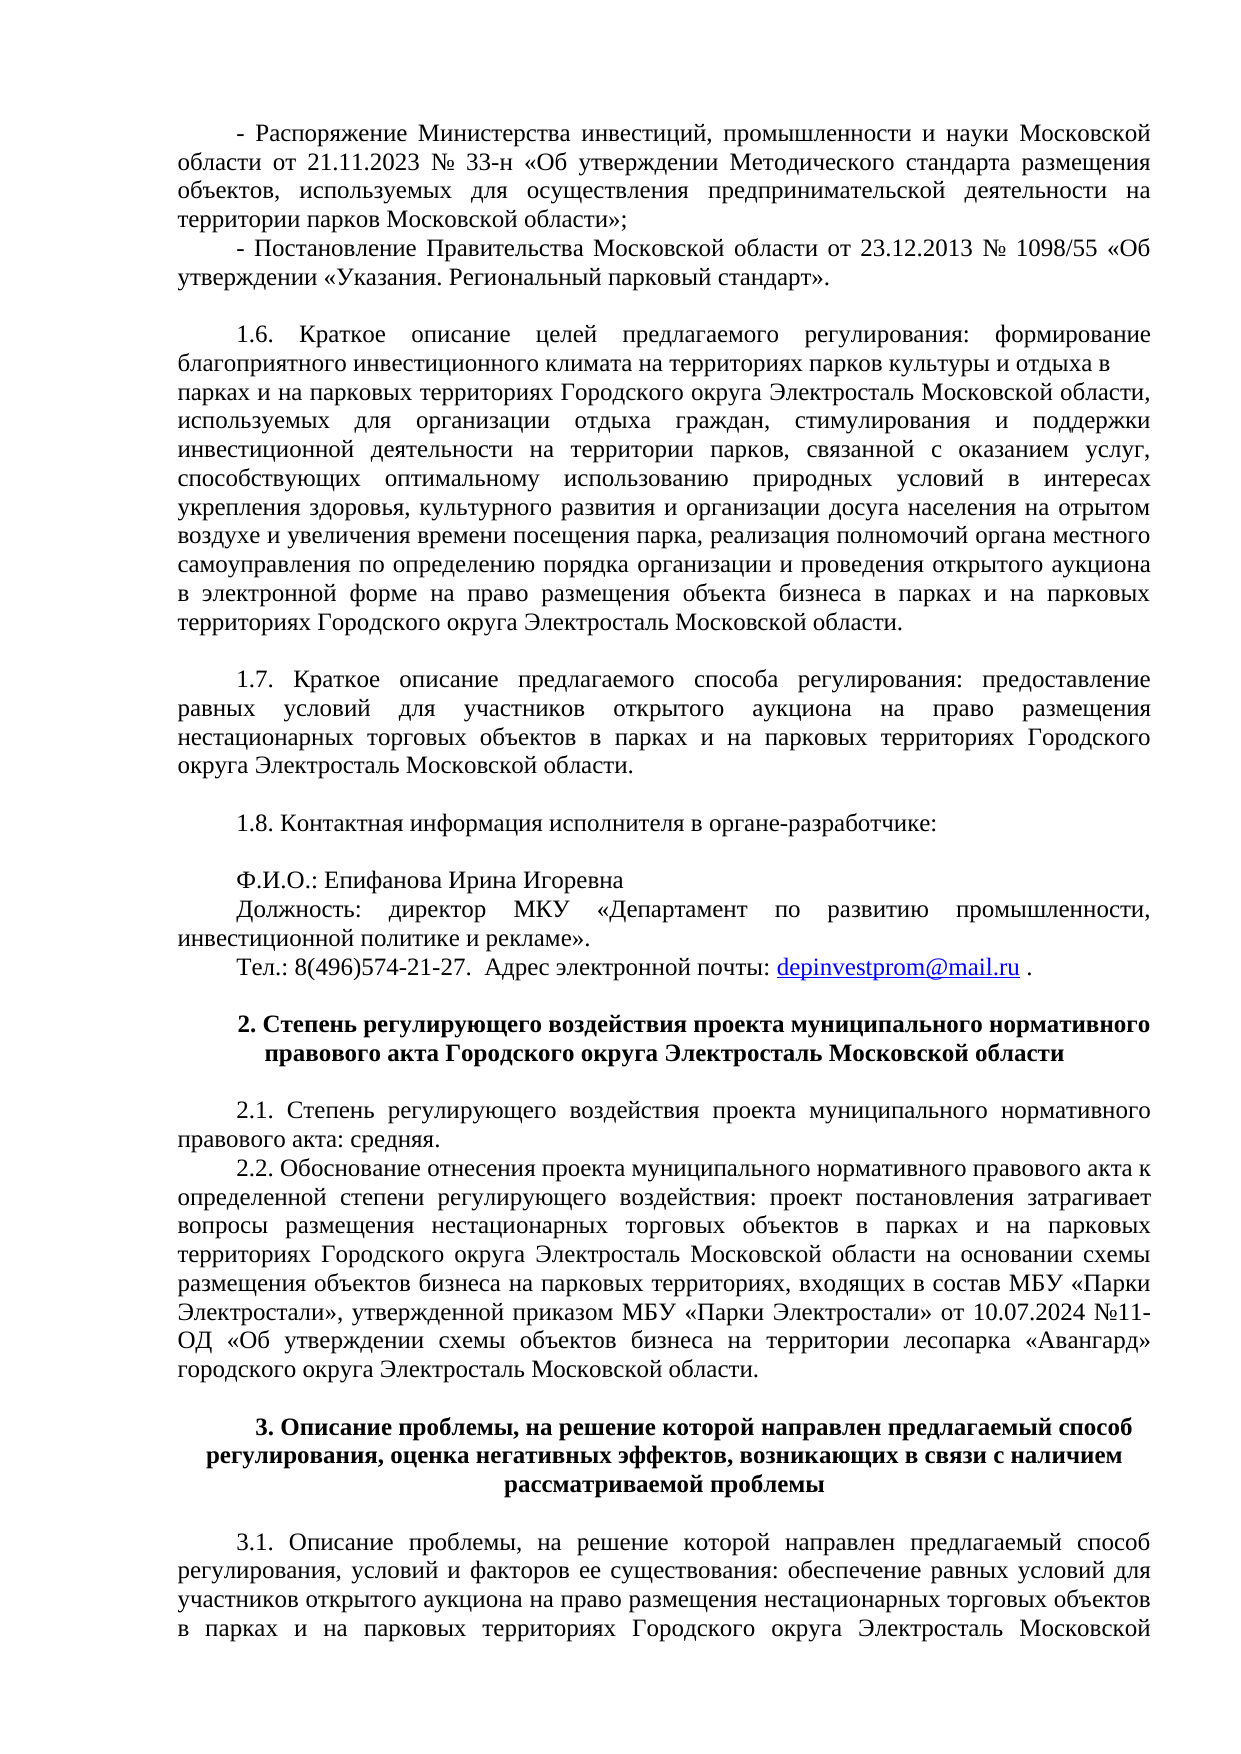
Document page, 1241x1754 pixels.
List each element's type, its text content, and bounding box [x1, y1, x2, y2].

text Должность: директор МКУ «Департамент по развитию промышленности, инвестиционной политике и рекламе». [177, 894, 1152, 952]
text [177, 1527, 1152, 1642]
text парках и на парковых территориях Городского округа Электросталь Московской области, используемых для организации отдыха граждан, стимулирования и поддержки инвестиционной деятельности на территории парков, связанной с оказанием услуг, способствующих оптимальному использованию природных условий в интересах укрепления здоровья, культурного развития и организации досуга населения на отрытом воздухе и увеличения времени посещения парка, реализация полномочий органа местного самоуправления по определению порядка организации и проведения открытого аукциона в электронной форме на право размещения объекта бизнеса в парках и на парковых территориях Городского округа Электросталь Московской области. [177, 377, 1152, 636]
text 2. Степень регулирующего воздействия проекта муниципального нормативного правового акта Городского округа Электросталь Московской области [177, 1009, 1152, 1067]
text - Распоряжение Министерства инвестиций, промышленности и науки Московской области от 21.11.2023 № 33-н «Об утверждении Методического стандарта размещения объектов, используемых для осуществления предпринимательской деятельности на территории парков Московской области»; [177, 118, 1152, 233]
text Ф.И.О.: Епифанова Ирина Игоревна [177, 866, 1152, 894]
text 1.7. Краткое описание предлагаемого способа регулирования: предоставление равных условий для участников открытого аукциона на право размещения нестационарных торговых объектов в парках и на парковых территориях Городского округа Электросталь Московской области. [177, 664, 1152, 779]
text 2.1. Степень регулирующего воздействия проекта муниципального нормативного правового акта: средняя. [177, 1096, 1152, 1153]
text 1.6. Краткое описание целей предлагаемого регулирования: формирование благоприятного инвестиционного климата на территориях парков культуры и отдыха в [177, 319, 1152, 377]
text Тел.: 8(496)574-21-27. Адрес электронной почты: depinvestprom@mail.ru . [177, 952, 1152, 981]
text 2.2. Обоснование отнесения проекта муниципального нормативного правового акта к определенной степени регулирующего воздействия: проект постановления затрагивает вопросы размещения нестационарных торговых объектов в парках и на парковых территориях Городского округа Электросталь Московской области на основании схемы размещения объектов бизнеса на парковых территориях, входящих в состав МБУ «Парки Электростали», утвержденной приказом МБУ «Парки Электростали» от 10.07.2024 №11-ОД «Об утверждении схемы объектов бизнеса на территории лесопарка «Авангард» городского округа Электросталь Московской области. [177, 1153, 1152, 1383]
text - Постановление Правительства Московской области от 23.12.2013 № 1098/55 «Об утверждении «Указания. Региональный парковый стандарт». [177, 233, 1152, 291]
text 3. Описание проблемы, на решение которой направлен предлагаемый способ регулирования, оценка негативных эффектов, возникающих в связи с наличием рассматриваемой проблемы [177, 1412, 1152, 1498]
text 1.8. Контактная информация исполнителя в органе-разработчике: [177, 808, 1152, 837]
